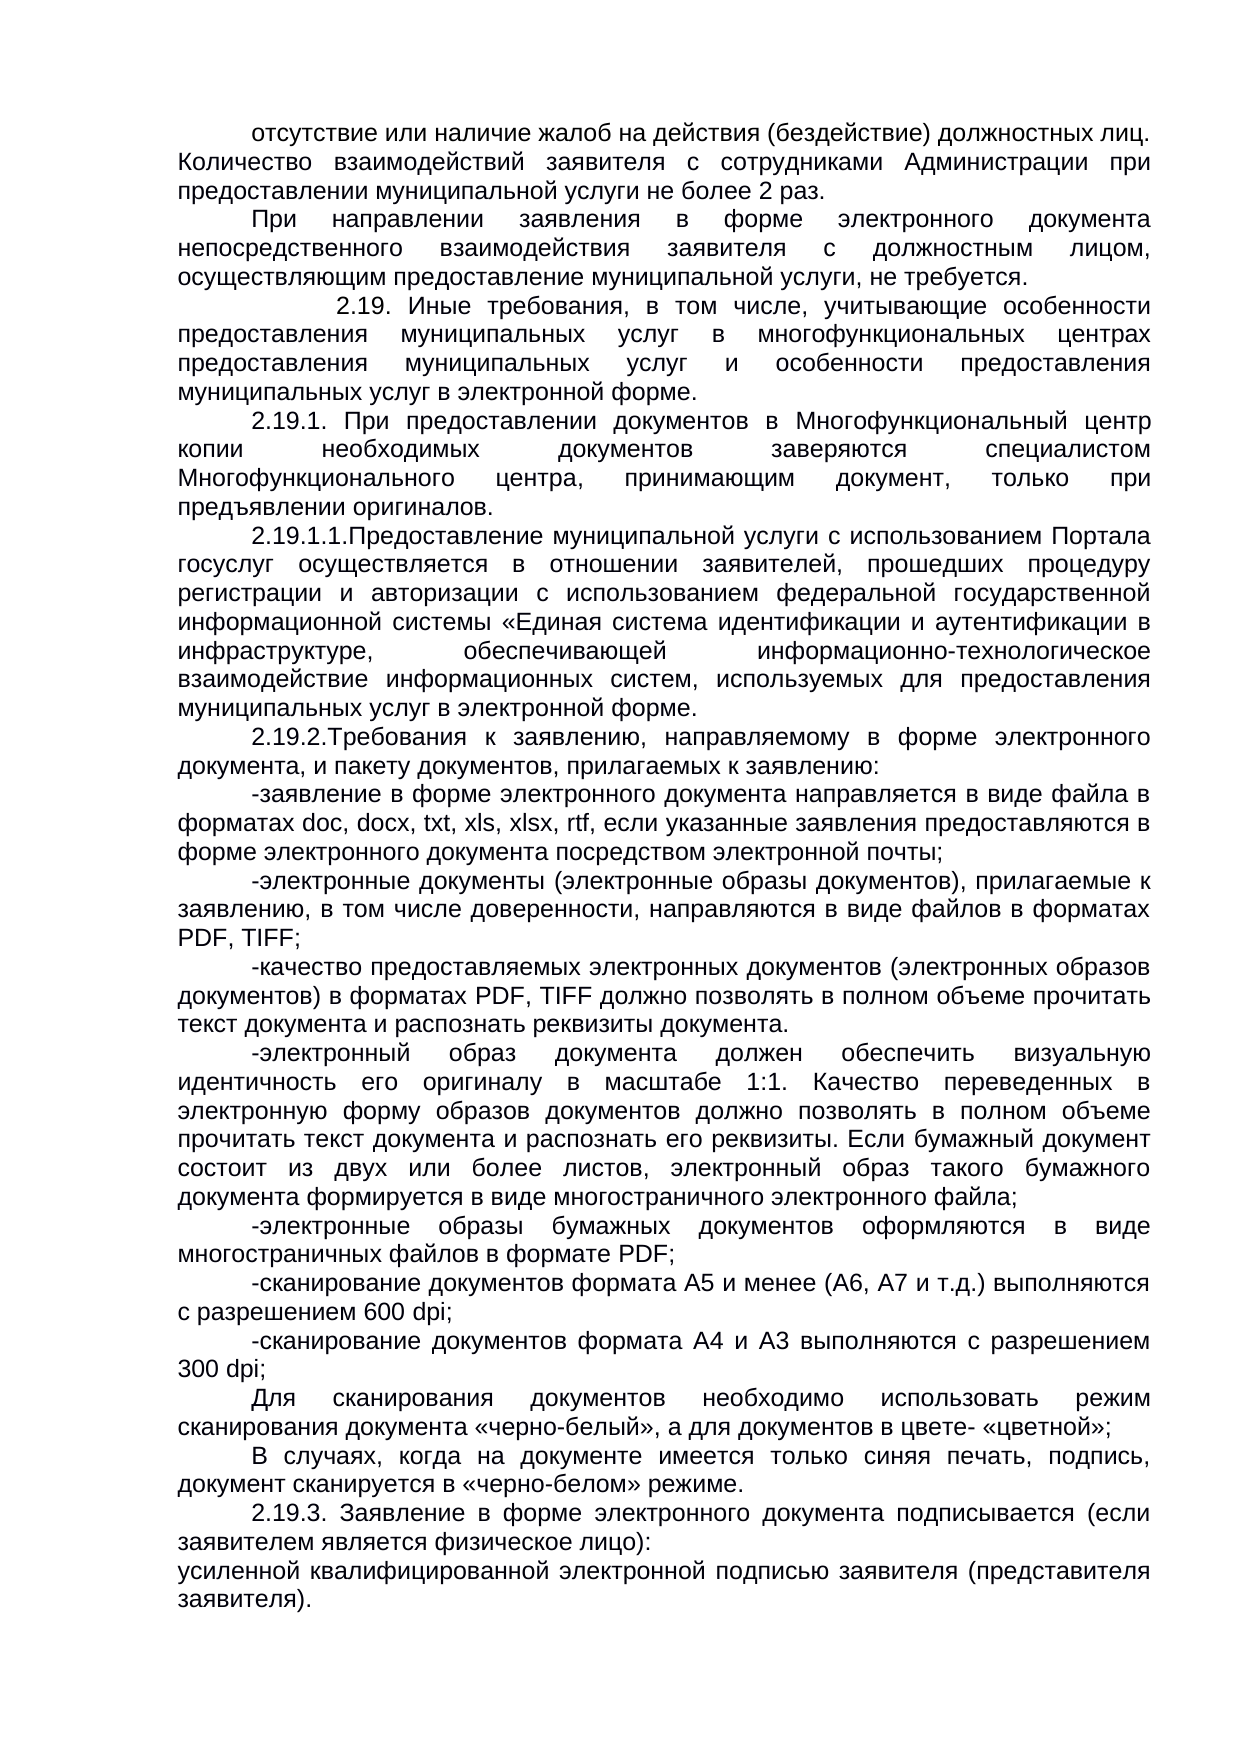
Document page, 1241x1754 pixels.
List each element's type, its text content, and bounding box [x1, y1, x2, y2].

text 2.19.3. Заявление в форме электронного документа подписывается (если заявителем является физическое лицо): [177, 1498, 1152, 1556]
text 2.19.1.1.Предоставление муниципальной услуги с использованием Портала госуслуг осуществляется в отношении заявителей, прошедших процедуру регистрации и авторизации с использованием федеральной государственной информационной системы «Единая система идентификации и аутентификации в инфраструктуре, обеспечивающей информационно-технологическое взаимодействие информационных систем, используемых для предоставления муниципальных услуг в электронной форме. [177, 521, 1152, 722]
text -электронные документы (электронные образы документов), прилагаемые к заявлению, в том числе доверенности, направляются в виде файлов в форматах PDF, TIFF; [177, 866, 1152, 952]
text 2.19. Иные требования, в том числе, учитывающие особенности предоставления муниципальных услуг в многофункциональных центрах предоставления муниципальных услуг и особенности предоставления муниципальных услуг в электронной форме. [177, 291, 1152, 406]
text -сканирование документов формата А4 и А3 выполняются с разрешением 300 dpi; [177, 1326, 1152, 1383]
text -сканирование документов формата А5 и менее (А6, А7 и т.д.) выполняются с разрешением 600 dpi; [177, 1268, 1152, 1326]
text В случаях, когда на документе имеется только синяя печать, подпись, документ сканируется в «черно-белом» режиме. [177, 1441, 1152, 1498]
text -электронный образ документа должен обеспечить визуальную идентичность его оригиналу в масштабе 1:1. Качество переведенных в электронную форму образов документов должно позволять в полном объеме прочитать текст документа и распознать его реквизиты. Если бумажный документ состоит из двух или более листов, электронный образ такого бумажного документа формируется в виде многостраничного электронного файла; [177, 1038, 1152, 1211]
text При направлении заявления в форме электронного документа непосредственного взаимодействия заявителя с должностным лицом, осуществляющим предоставление муниципальной услуги, не требуется. [177, 204, 1152, 291]
text усиленной квалифицированной электронной подписью заявителя (представителя заявителя). [177, 1556, 1152, 1613]
text -электронные образы бумажных документов оформляются в виде многостраничных файлов в формате PDF; [177, 1211, 1152, 1268]
text Количество взаимодействий заявителя с сотрудниками Администрации при предоставлении муниципальной услуги не более 2 раз. [177, 147, 1152, 204]
text 2.19.2.Требования к заявлению, направляемому в форме электронного документа, и пакету документов, прилагаемых к заявлению: [177, 722, 1152, 779]
text -качество предоставляемых электронных документов (электронных образов документов) в форматах PDF, TIFF должно позволять в полном объеме прочитать текст документа и распознать реквизиты документа. [177, 952, 1152, 1038]
text отсутствие или наличие жалоб на действия (бездействие) должностных лиц. [177, 118, 1152, 147]
text -заявление в форме электронного документа направляется в виде файла в форматах doc, docx, txt, xls, xlsx, rtf, если указанные заявления предоставляются в форме электронного документа посредством электронной почты; [177, 779, 1152, 866]
text 2.19.1. При предоставлении документов в Многофункциональный центр копии необходимых документов заверяются специалистом Многофункционального центра, принимающим документ, только при предъявлении оригиналов. [177, 406, 1152, 521]
text Для сканирования документов необходимо использовать режим сканирования документа «черно-белый», а для документов в цвете- «цветной»; [177, 1383, 1152, 1441]
